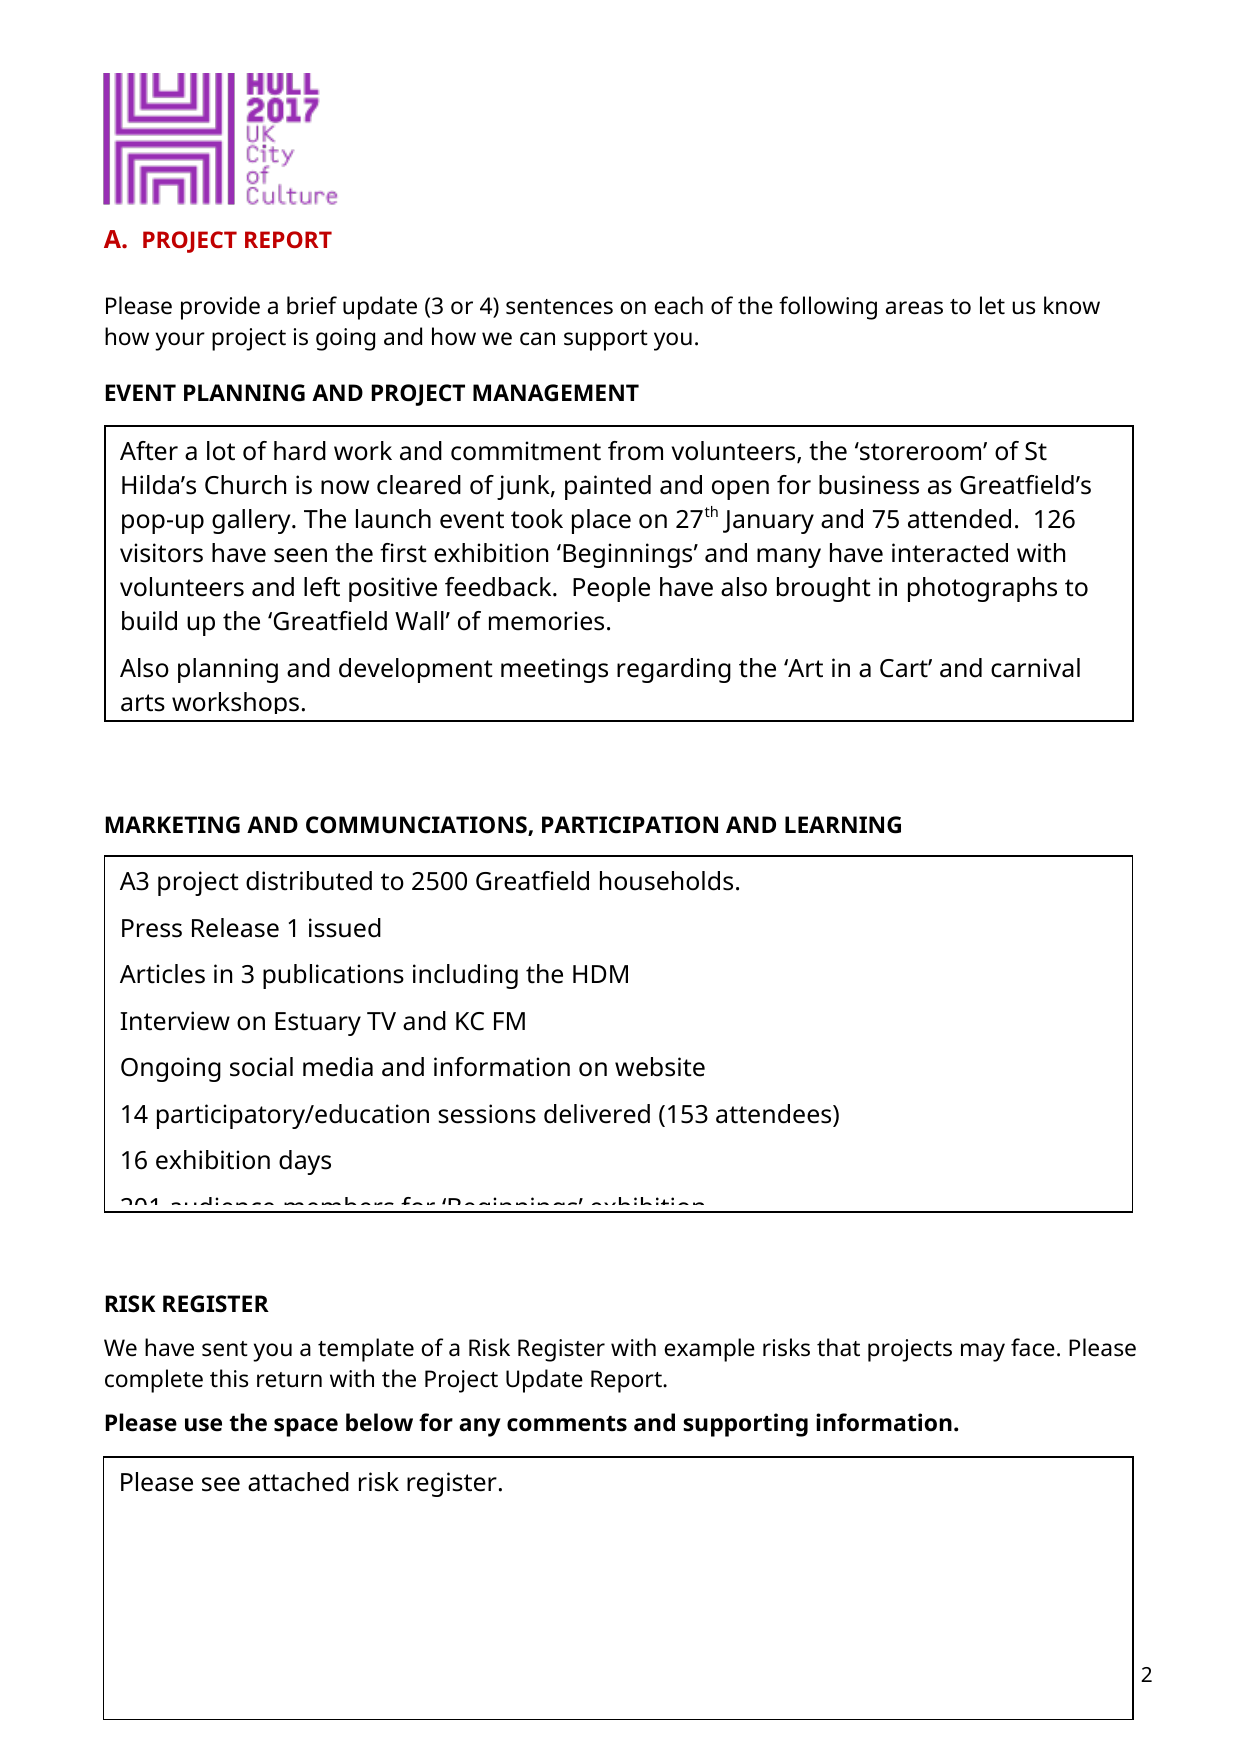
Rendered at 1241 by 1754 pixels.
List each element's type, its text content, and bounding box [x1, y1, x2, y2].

text EVENT PLANNING AND PROJECT MANAGEMENT [103, 377, 1152, 408]
list PROJECT REPORT [103, 222, 1152, 256]
text Please use the space below for any comments and supporting information. [103, 1407, 1152, 1438]
text Please provide a brief update (3 or 4) sentences on each of the following areas to let us know how your project is going and how we can support you. [103, 256, 1152, 352]
text MARKETING AND COMMUNCIATIONS, PARTICIPATION AND LEARNING [103, 808, 1152, 840]
text RISK REGISTER [103, 1288, 1152, 1320]
text We have sent you a template of a Risk Register with example risks that projects may face. Please complete this return with the Project Update Report. [103, 1332, 1152, 1395]
